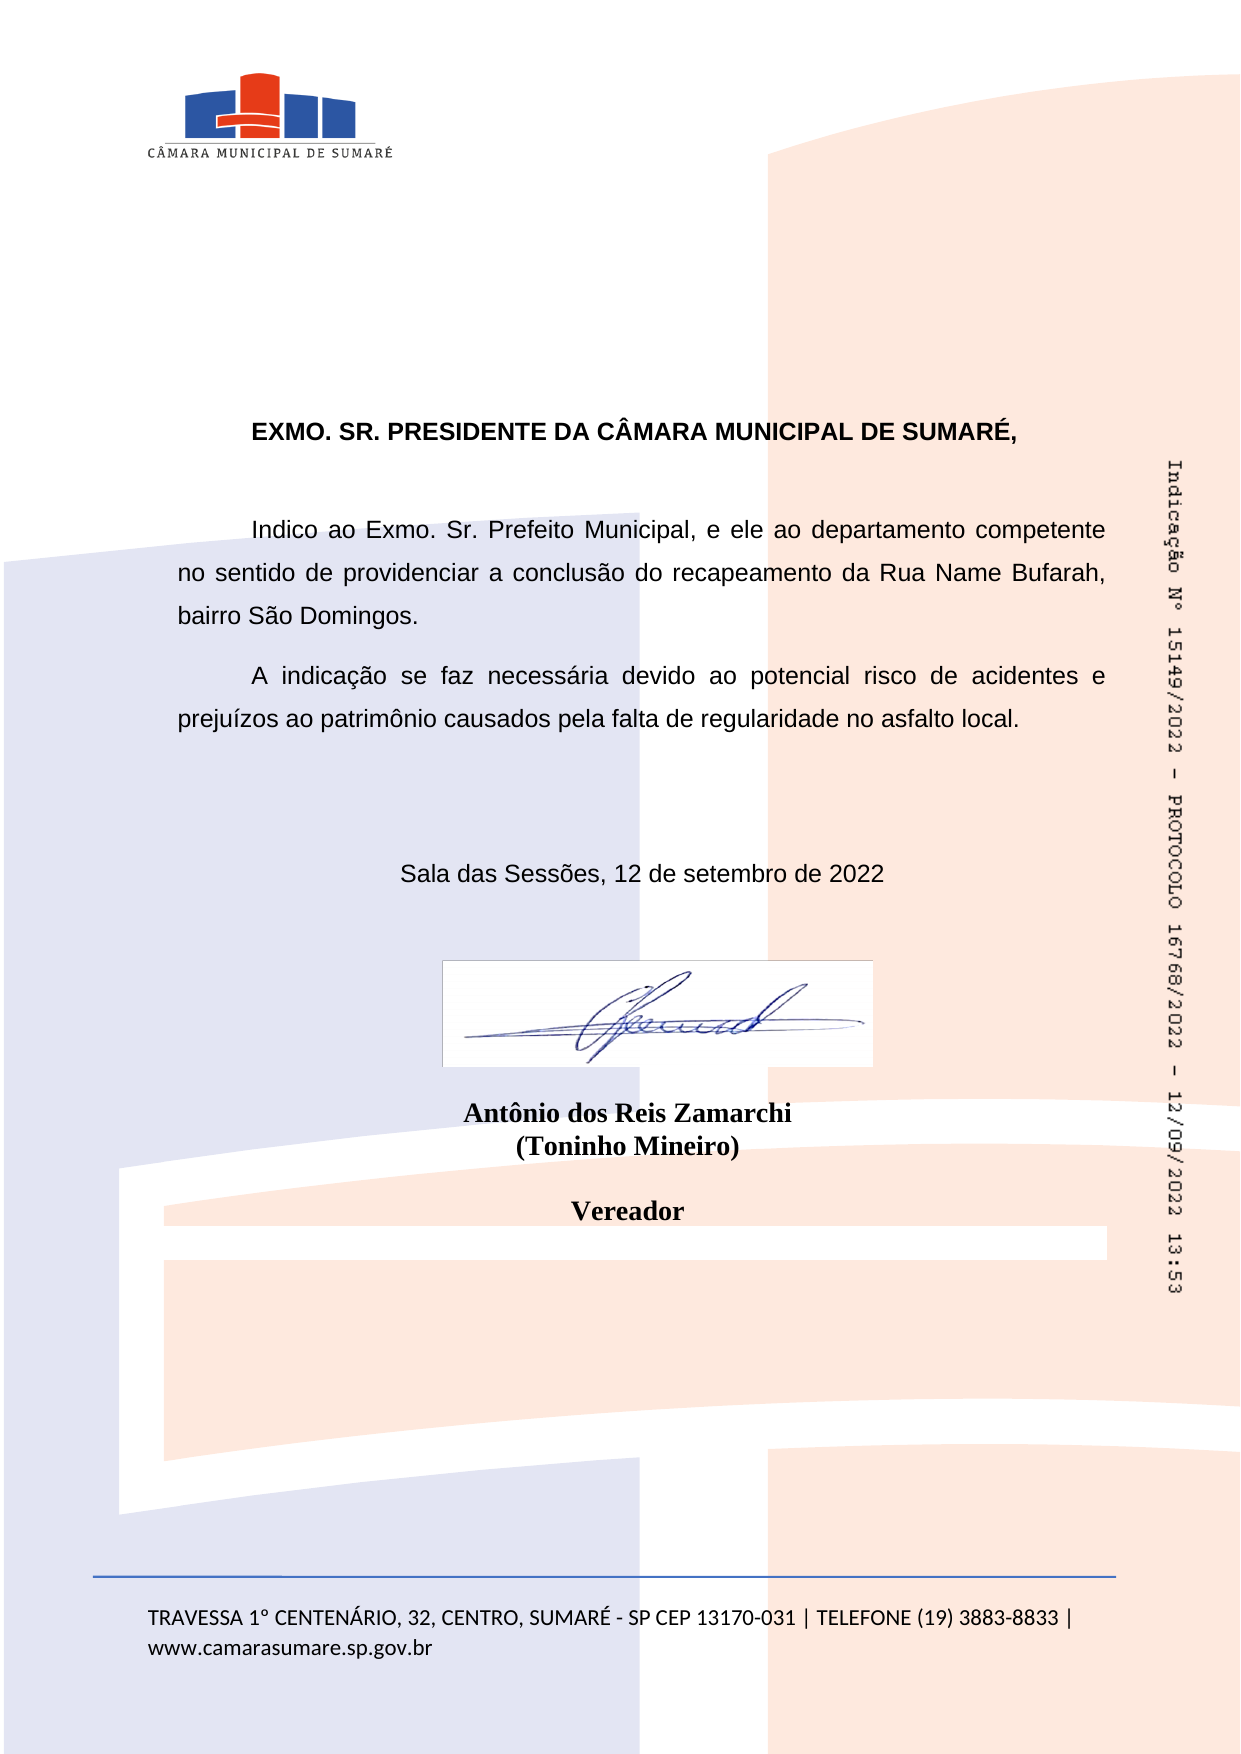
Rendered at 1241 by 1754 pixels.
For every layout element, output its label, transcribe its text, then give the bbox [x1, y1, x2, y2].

text EXMO. SR. PRESIDENTE DA CÂMARA MUNICIPAL DE SUMARÉ, [177, 417, 1107, 446]
text Antônio dos Reis Zamarchi [148, 1097, 1107, 1129]
text Vereador [148, 1194, 1107, 1226]
picture [428, 954, 887, 1078]
text A indicação se faz necessária devido ao potencial risco de acidentes e prejuízos ao patrimônio causados pela falta de regularidade no asfalto local. [177, 661, 1107, 732]
text Indico ao Exmo. Sr. Prefeito Municipal, e ele ao departamento competente no sentido de providenciar a conclusão do recapeamento da Rua Name Bufarah, bairro São Domingos. [177, 514, 1107, 629]
picture [1142, 455, 1205, 1299]
text Sala das Sessões, 12 de setembro de 2022 [177, 859, 1107, 888]
picture [147, 73, 394, 160]
text (Toninho Mineiro) [148, 1129, 1107, 1161]
